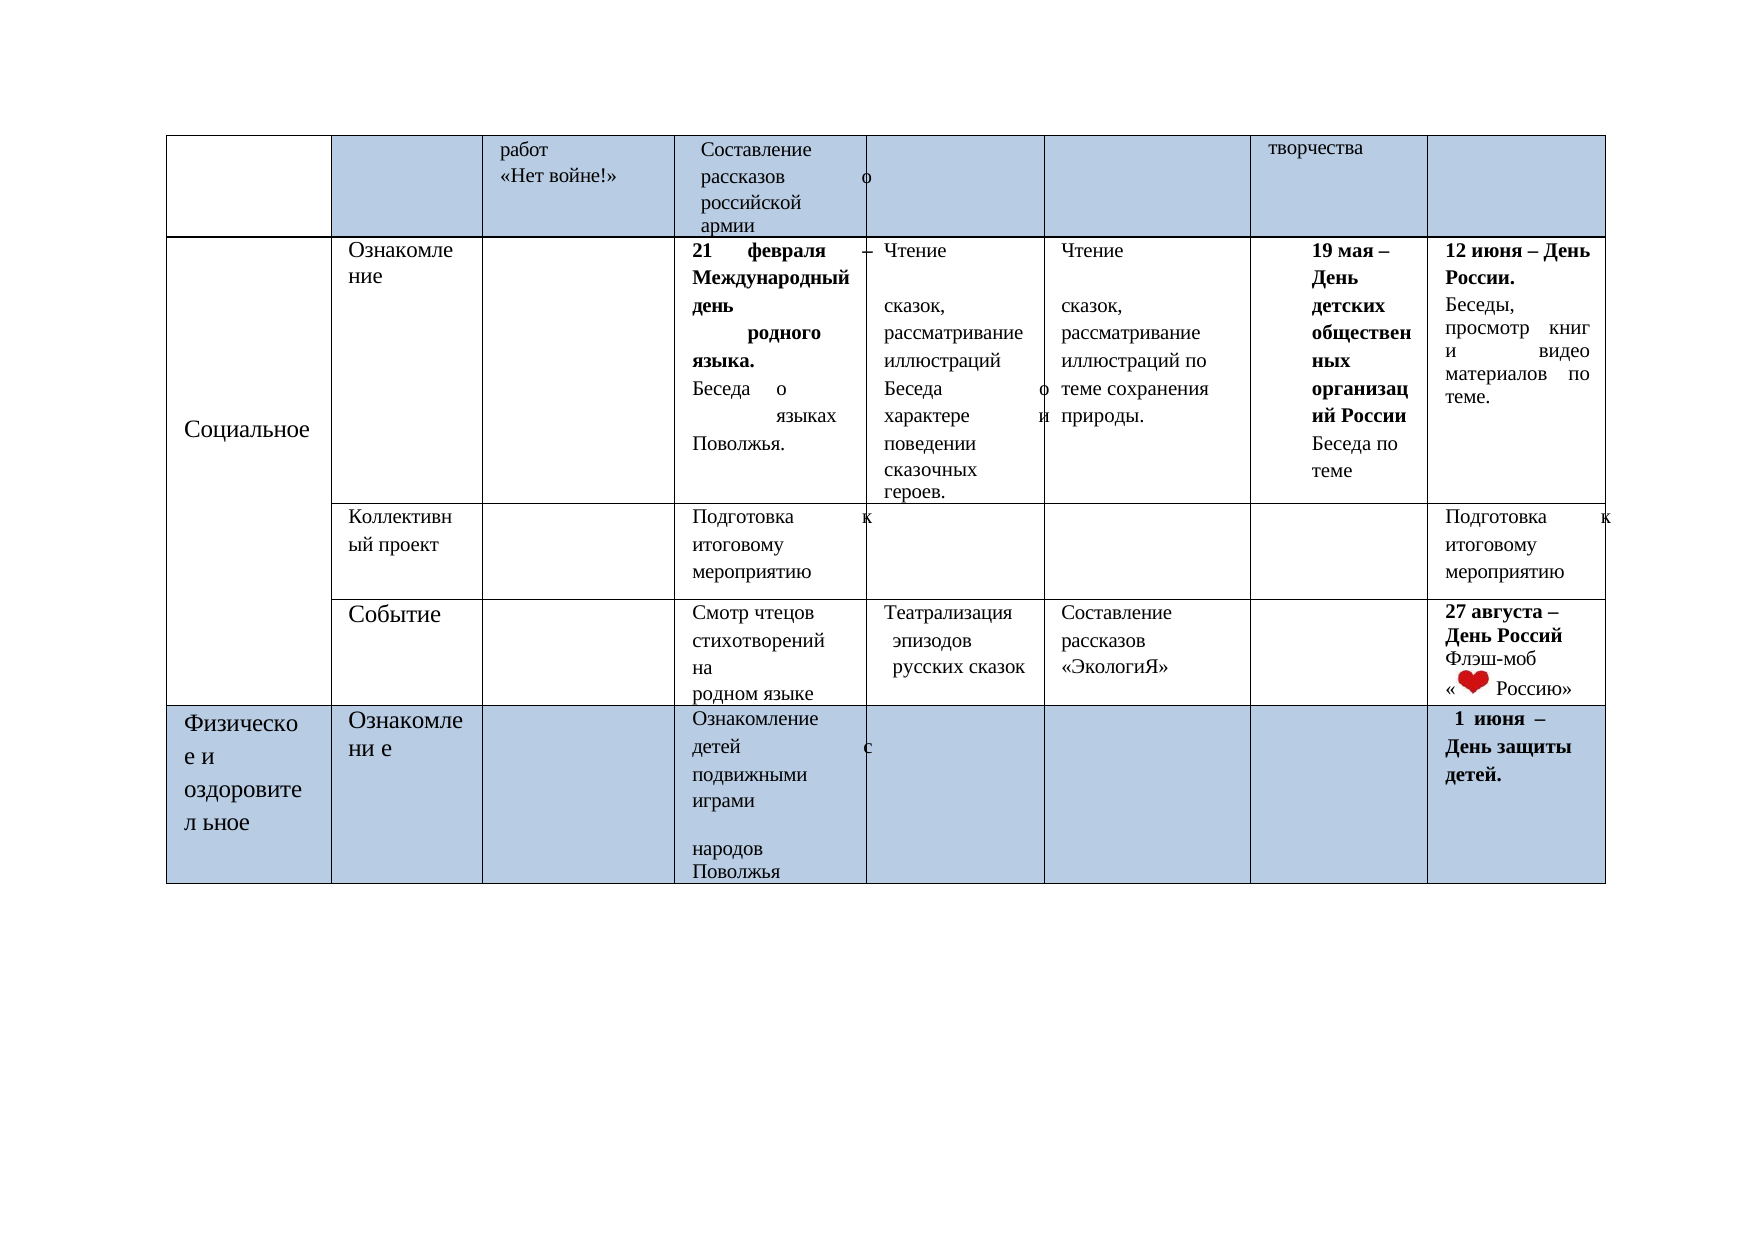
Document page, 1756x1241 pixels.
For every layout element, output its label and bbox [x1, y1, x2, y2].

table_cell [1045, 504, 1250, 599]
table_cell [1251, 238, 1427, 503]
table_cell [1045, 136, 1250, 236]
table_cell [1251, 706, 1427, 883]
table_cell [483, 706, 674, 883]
picture [1455, 670, 1491, 695]
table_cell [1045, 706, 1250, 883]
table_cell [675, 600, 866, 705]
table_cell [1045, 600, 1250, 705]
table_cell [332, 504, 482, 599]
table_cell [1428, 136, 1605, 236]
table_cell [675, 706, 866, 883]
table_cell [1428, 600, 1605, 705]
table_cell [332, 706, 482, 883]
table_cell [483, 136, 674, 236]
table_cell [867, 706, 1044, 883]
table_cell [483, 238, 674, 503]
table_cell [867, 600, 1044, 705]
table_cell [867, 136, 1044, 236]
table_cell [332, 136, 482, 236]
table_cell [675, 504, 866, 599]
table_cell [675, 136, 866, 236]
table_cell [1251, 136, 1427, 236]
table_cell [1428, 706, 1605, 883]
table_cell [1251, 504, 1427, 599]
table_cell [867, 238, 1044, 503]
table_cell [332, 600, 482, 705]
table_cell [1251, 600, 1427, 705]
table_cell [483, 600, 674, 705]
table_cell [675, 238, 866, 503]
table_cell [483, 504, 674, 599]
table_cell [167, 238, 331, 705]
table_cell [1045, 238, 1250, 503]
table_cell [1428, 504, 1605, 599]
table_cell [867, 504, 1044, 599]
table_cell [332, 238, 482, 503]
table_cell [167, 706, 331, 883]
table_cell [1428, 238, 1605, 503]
